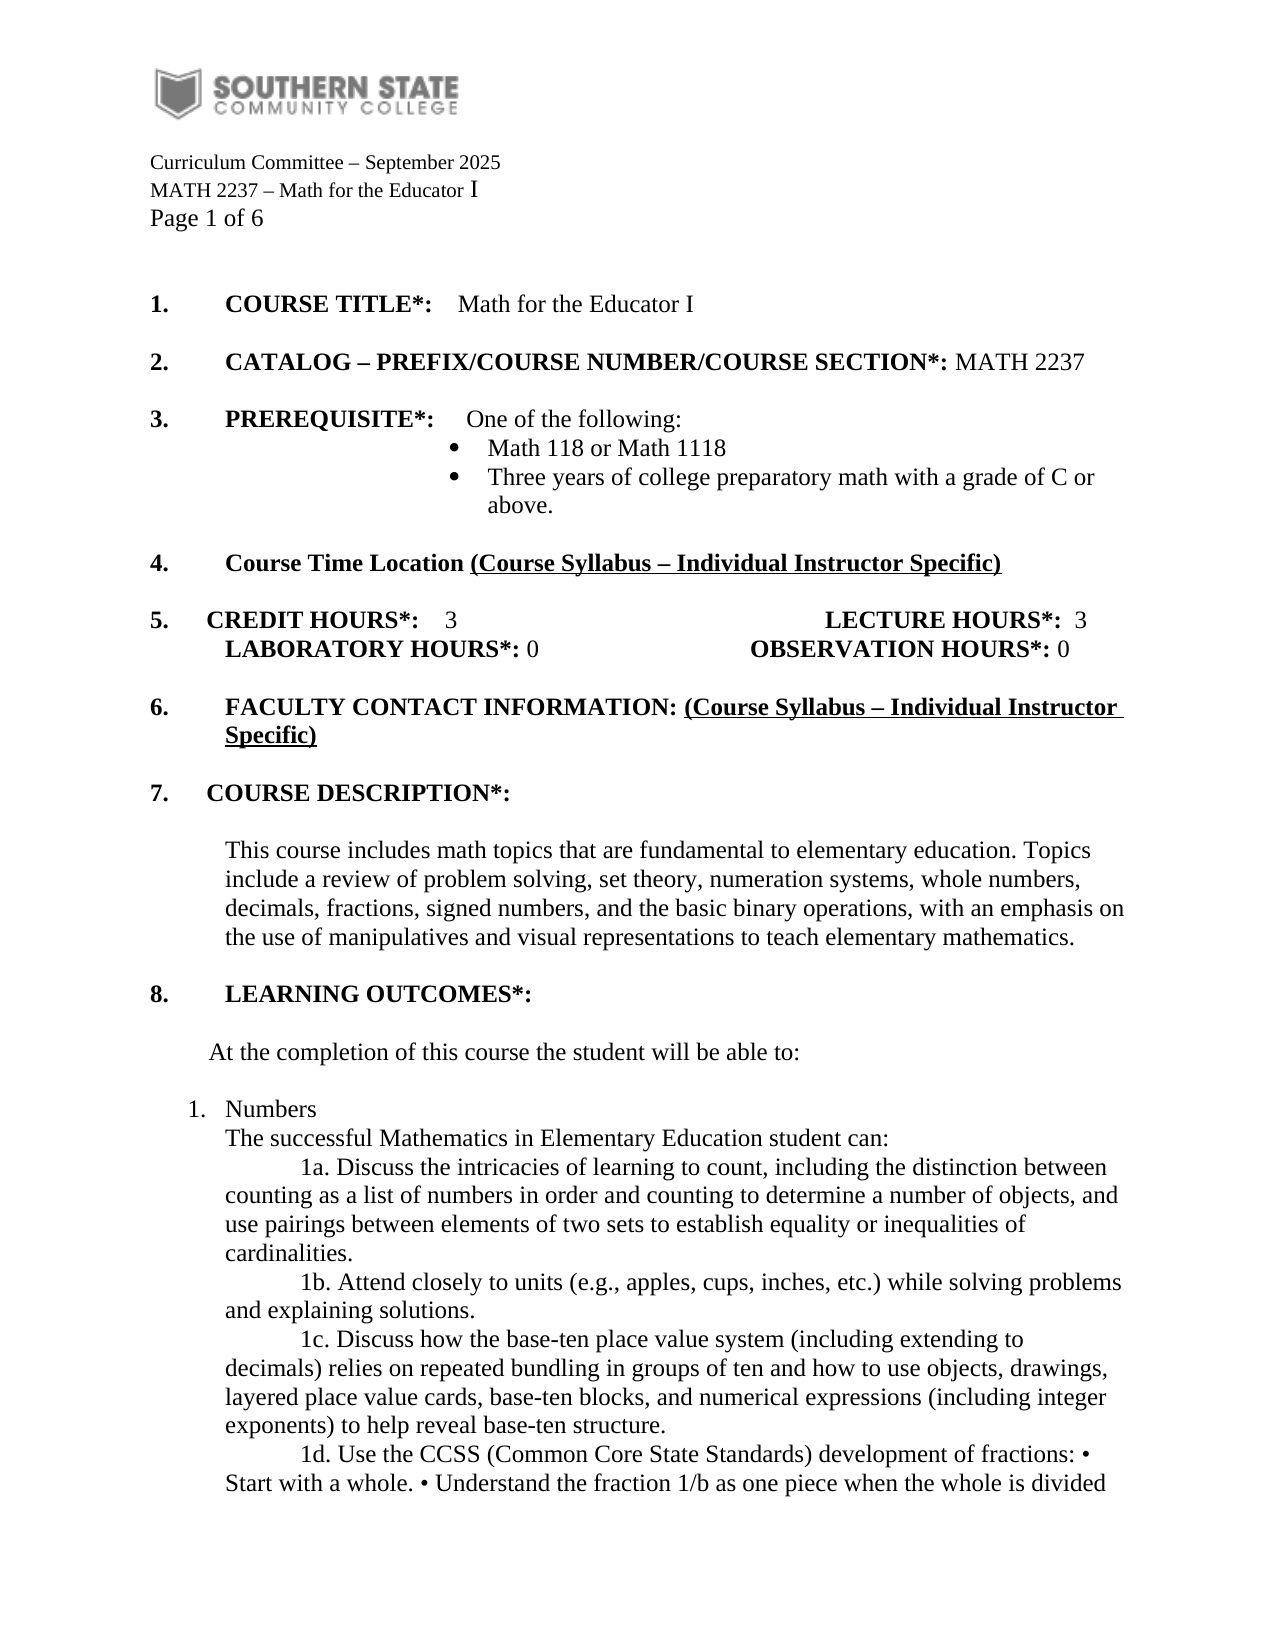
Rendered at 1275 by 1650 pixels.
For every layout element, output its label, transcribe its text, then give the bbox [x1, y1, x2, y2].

list The successful Mathematics in Elementary Education student can: [225, 1123, 1125, 1152]
list 1c. Discuss how the base-ten place value system (including extending to decimals) relies on repeated bundling in groups of ten and how to use objects, drawings, layered place value cards, base-ten blocks, and numerical expressions (including integer exponents) to help reveal base-ten structure. [225, 1324, 1125, 1439]
list Three years of college preparatory math with a grade of C or [450, 462, 1125, 490]
list Math 118 or Math 1118 [450, 433, 1125, 462]
text above. [412, 490, 1125, 519]
list 1a. Discuss the intricacies of learning to count, including the distinction between counting as a list of numbers in order and counting to determine a number of objects, and use pairings between elements of two sets to establish equality or inequalities of cardinalities. [225, 1152, 1125, 1267]
text 8. LEARNING OUTCOMES*: [150, 979, 1125, 1008]
text At the completion of this course the student will be able to: [150, 1037, 1125, 1065]
text 3. PREREQUISITE*: One of the following: [150, 404, 1125, 433]
text 4. Course Time Location (Course Syllabus – Individual Instructor Specific) [150, 548, 1125, 577]
list 1. COURSE TITLE*: Math for the Educator I [150, 289, 1125, 318]
list 2. CATALOG – PREFIX/COURSE NUMBER/COURSE SECTION*: MATH 2237 [150, 347, 1125, 375]
list 1b. Attend closely to units (e.g., apples, cups, inches, etc.) while solving problems and explaining solutions. [225, 1267, 1125, 1324]
list Numbers [187, 1094, 1125, 1123]
text LABORATORY HOURS*: 0 OBSERVATION HOURS*: 0 [225, 634, 1125, 663]
text 5. CREDIT HOURS*: 3 LECTURE HOURS*: 3 [150, 605, 1125, 634]
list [225, 1439, 1125, 1497]
text 7. COURSE DESCRIPTION*: [150, 778, 1125, 807]
text This course includes math topics that are fundamental to elementary education. Topics include a review of problem solving, set theory, numeration systems, whole numbers, decimals, fractions, signed numbers, and the basic binary operations, with an emphasis on the use of manipulatives and visual representations to teach elementary mathematics. [225, 835, 1125, 950]
picture [150, 53, 463, 132]
text 6. FACULTY CONTACT INFORMATION: (Course Syllabus – Individual Instructor Specific) [150, 692, 1125, 749]
